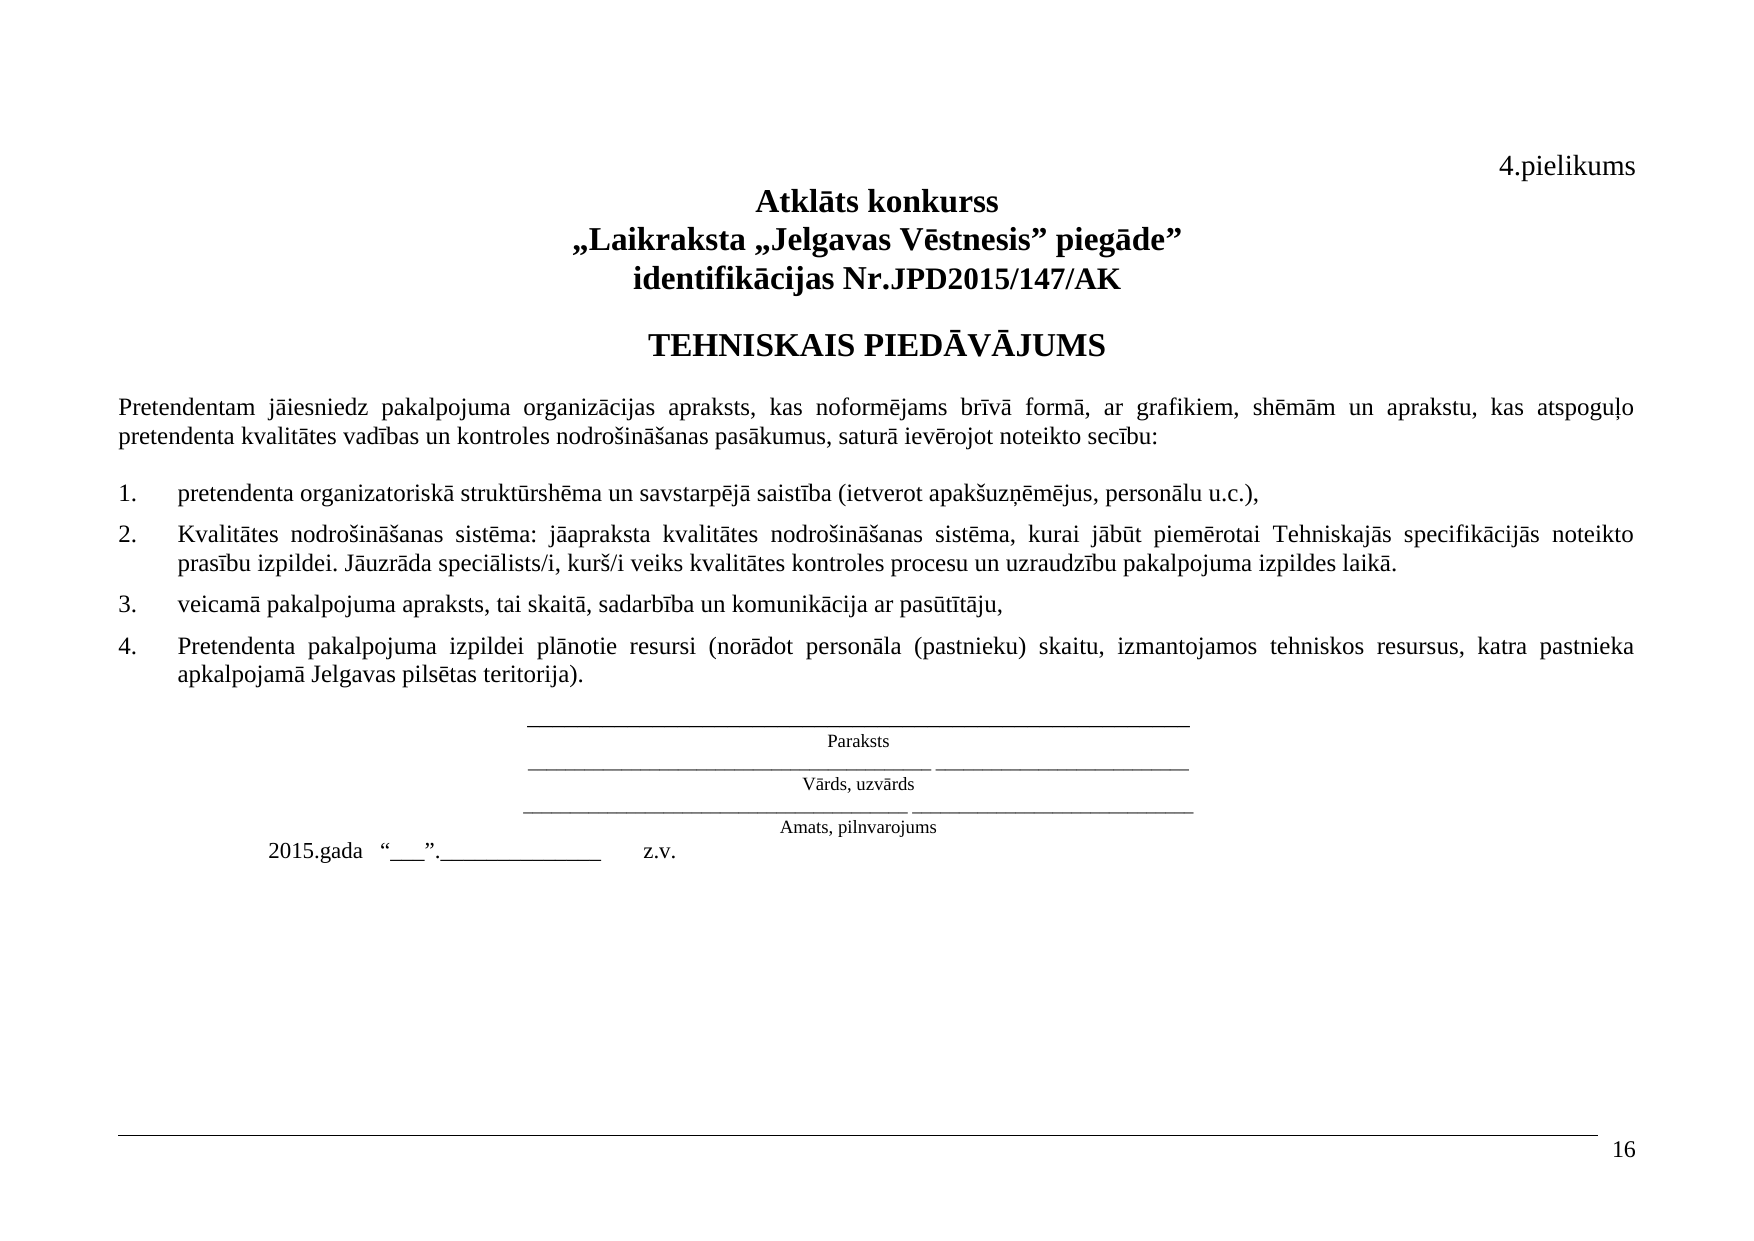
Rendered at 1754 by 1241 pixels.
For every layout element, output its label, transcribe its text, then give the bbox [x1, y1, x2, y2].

text Vārds, uzvārds [81, 773, 1636, 794]
list Kvalitātes nodrošināšanas sistēma: jāapraksta kvalitātes nodrošināšanas sistēma, kurai jābūt piemērotai Tehniskajās specifikācijās noteikto prasību izpildei. Jāuzrāda speciālists/i, kurš/i veiks kvalitātes kontroles procesu un uzraudzību pakalpojuma izpildes laikā. [118, 519, 1636, 577]
text identifikācijas Nr.JPD2015/147/AK [118, 258, 1636, 296]
list veicamā pakalpojuma apraksts, tai skaitā, sadarbība un komunikācija ar pasūtītāju, [118, 589, 1636, 618]
text Pretendentam jāiesniedz pakalpojuma organizācijas apraksts, kas noformējams brīvā formā, ar grafikiem, shēmām un aprakstu, kas atspoguļo pretendenta kvalitātes vadības un kontroles nodrošināšanas pasākumus, saturā ievērojot noteikto secību: [118, 392, 1636, 449]
text 4.pielikums [118, 148, 1636, 181]
text Paraksts [81, 729, 1636, 751]
text TEHNISKAIS PIEDĀVĀJUMS [118, 325, 1636, 363]
list pretendenta organizatoriskā struktūrshēma un savstarpējā saistība (ietverot apakšuzņēmējus, personālu u.c.), [118, 478, 1636, 507]
text ___________________________________________ ___________________________ [81, 751, 1636, 773]
text „Laikraksta „Jelgavas Vēstnesis” piegāde” [118, 219, 1636, 258]
list Pretendenta pakalpojuma izpildei plānotie resursi (norādot personāla (pastnieku) skaitu, izmantojamos tehniskos resursus, katra pastnieka apkalpojamā Jelgavas pilsētas teritorija). [118, 631, 1636, 688]
text _____________________________________________________ [81, 701, 1636, 729]
text Atklāts konkurss [118, 181, 1636, 219]
text Amats, pilnvarojums [81, 816, 1636, 837]
text _________________________________________ ______________________________ [81, 794, 1636, 816]
text 2015.gada “___”.______________ z.v. [193, 837, 1636, 864]
